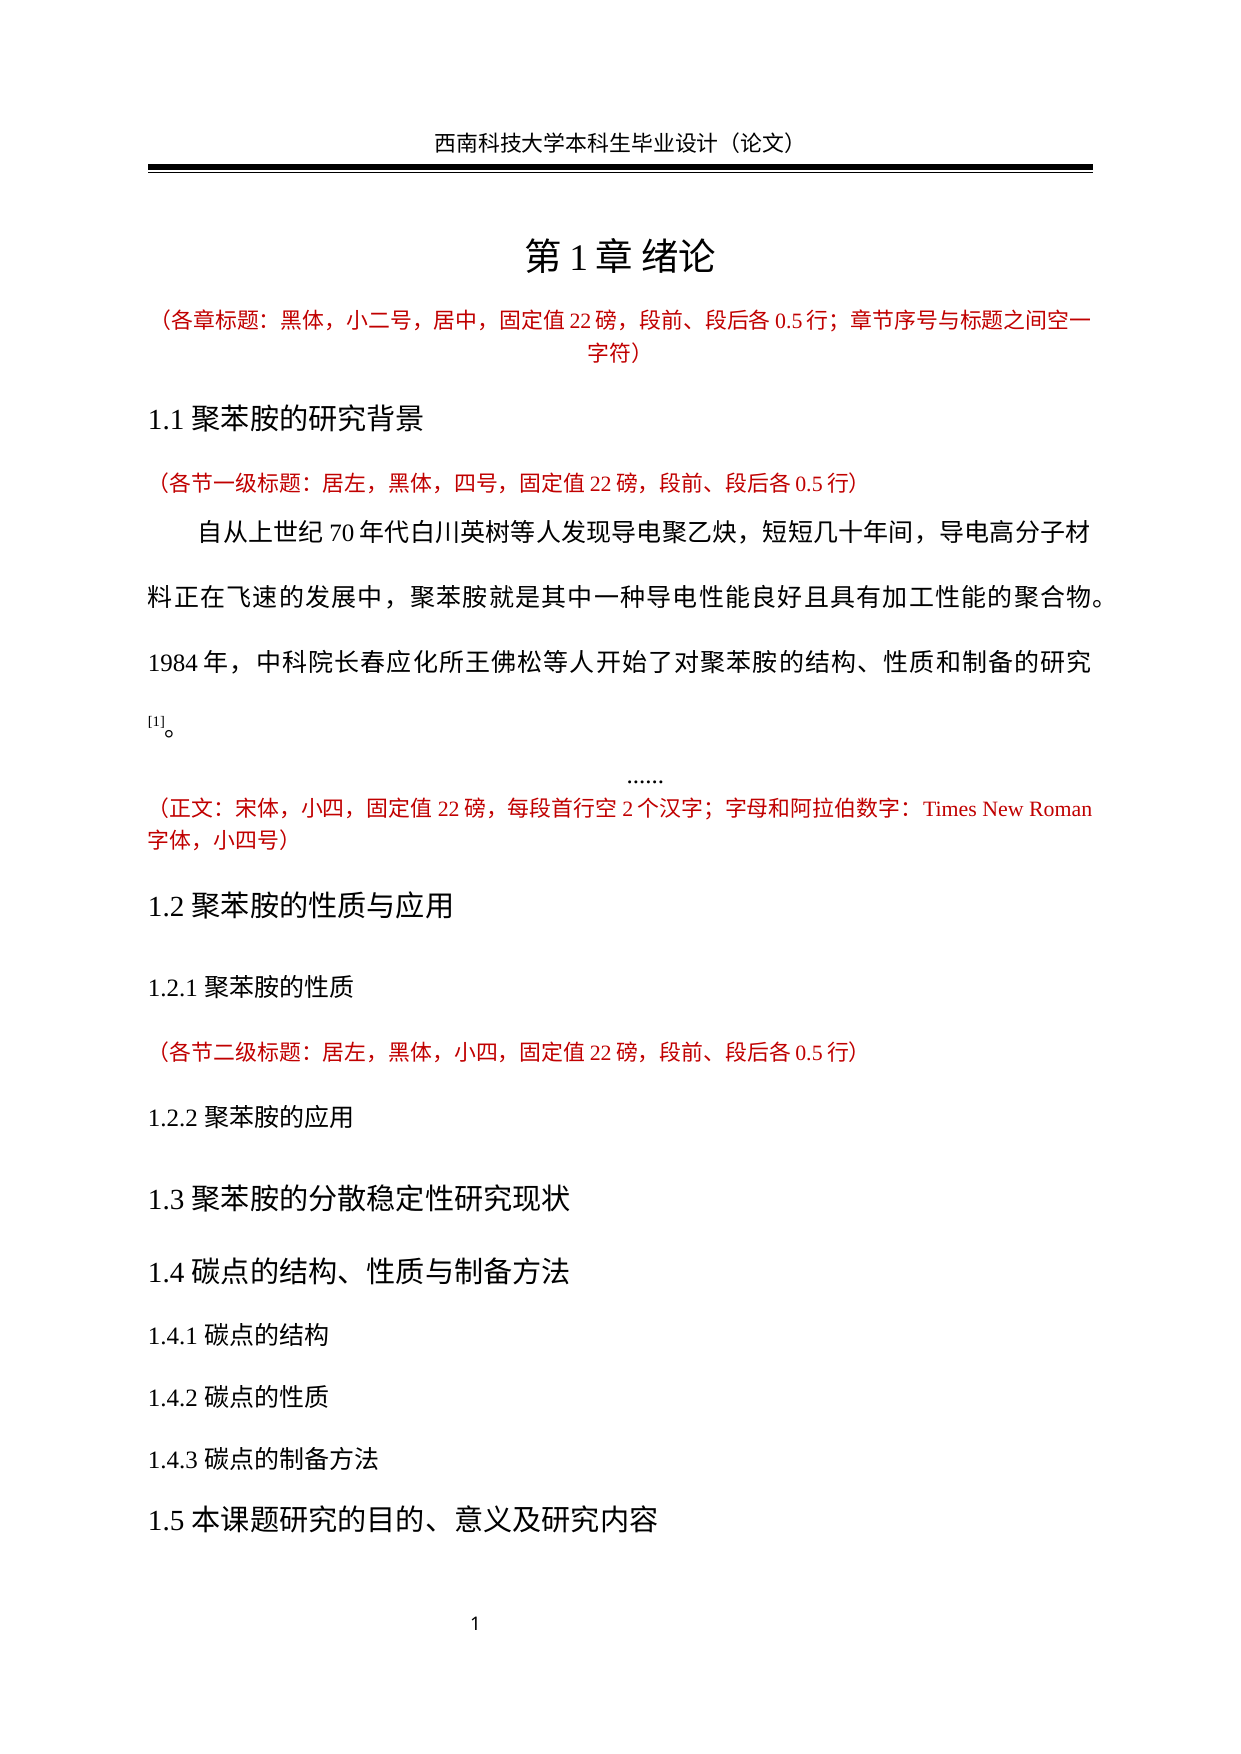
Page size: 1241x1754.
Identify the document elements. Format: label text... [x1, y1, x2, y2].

text 自从上世纪70年代白川英树等人发现导电聚乙炔，短短几十年间，导电高分子材料正在飞速的发展中，聚苯胺就是其中一种导电性能良好且具有加工性能的聚合物。1984年，中科院长春应化所王佛松等人开始了对聚苯胺的结构、性质和制备的研究[1]。 [148, 498, 1093, 758]
text 1.4.3 碳点的制备方法 [148, 1432, 1093, 1477]
text 第1章 绪论 [148, 222, 1093, 287]
text （各章标题：黑体，小二号，居中，固定值22磅，段前、段后各0.5行；章节序号与标题之间空一字符） [148, 303, 1093, 368]
text 1.2.2 聚苯胺的应用 [148, 1083, 1093, 1148]
text （各节一级标题：居左，黑体，四号，固定值22磅，段前、段后各0.5行） [148, 465, 1093, 498]
text 1.2.1 聚苯胺的性质 [148, 953, 1093, 1018]
text 1.2 聚苯胺的性质与应用 [148, 872, 1093, 937]
text 1.4.1 碳点的结构 [148, 1307, 1093, 1353]
text （各节二级标题：居左，黑体，小四，固定值22磅，段前、段后各0.5行） [148, 1034, 1093, 1067]
text 1.1 聚苯胺的研究背景 [148, 384, 1093, 449]
text 1.4.2 碳点的性质 [148, 1369, 1093, 1415]
text 1.4 碳点的结构、性质与制备方法 [148, 1245, 1093, 1291]
text ...... [148, 758, 1093, 790]
text （正文：宋体，小四，固定值22磅，每段首行空2个汉字；字母和阿拉伯数字：Times New Roman字体，小四号） [148, 790, 1093, 855]
text 1.5 本课题研究的目的、意义及研究内容 [148, 1494, 1093, 1539]
text 1.3 聚苯胺的分散稳定性研究现状 [148, 1164, 1093, 1229]
